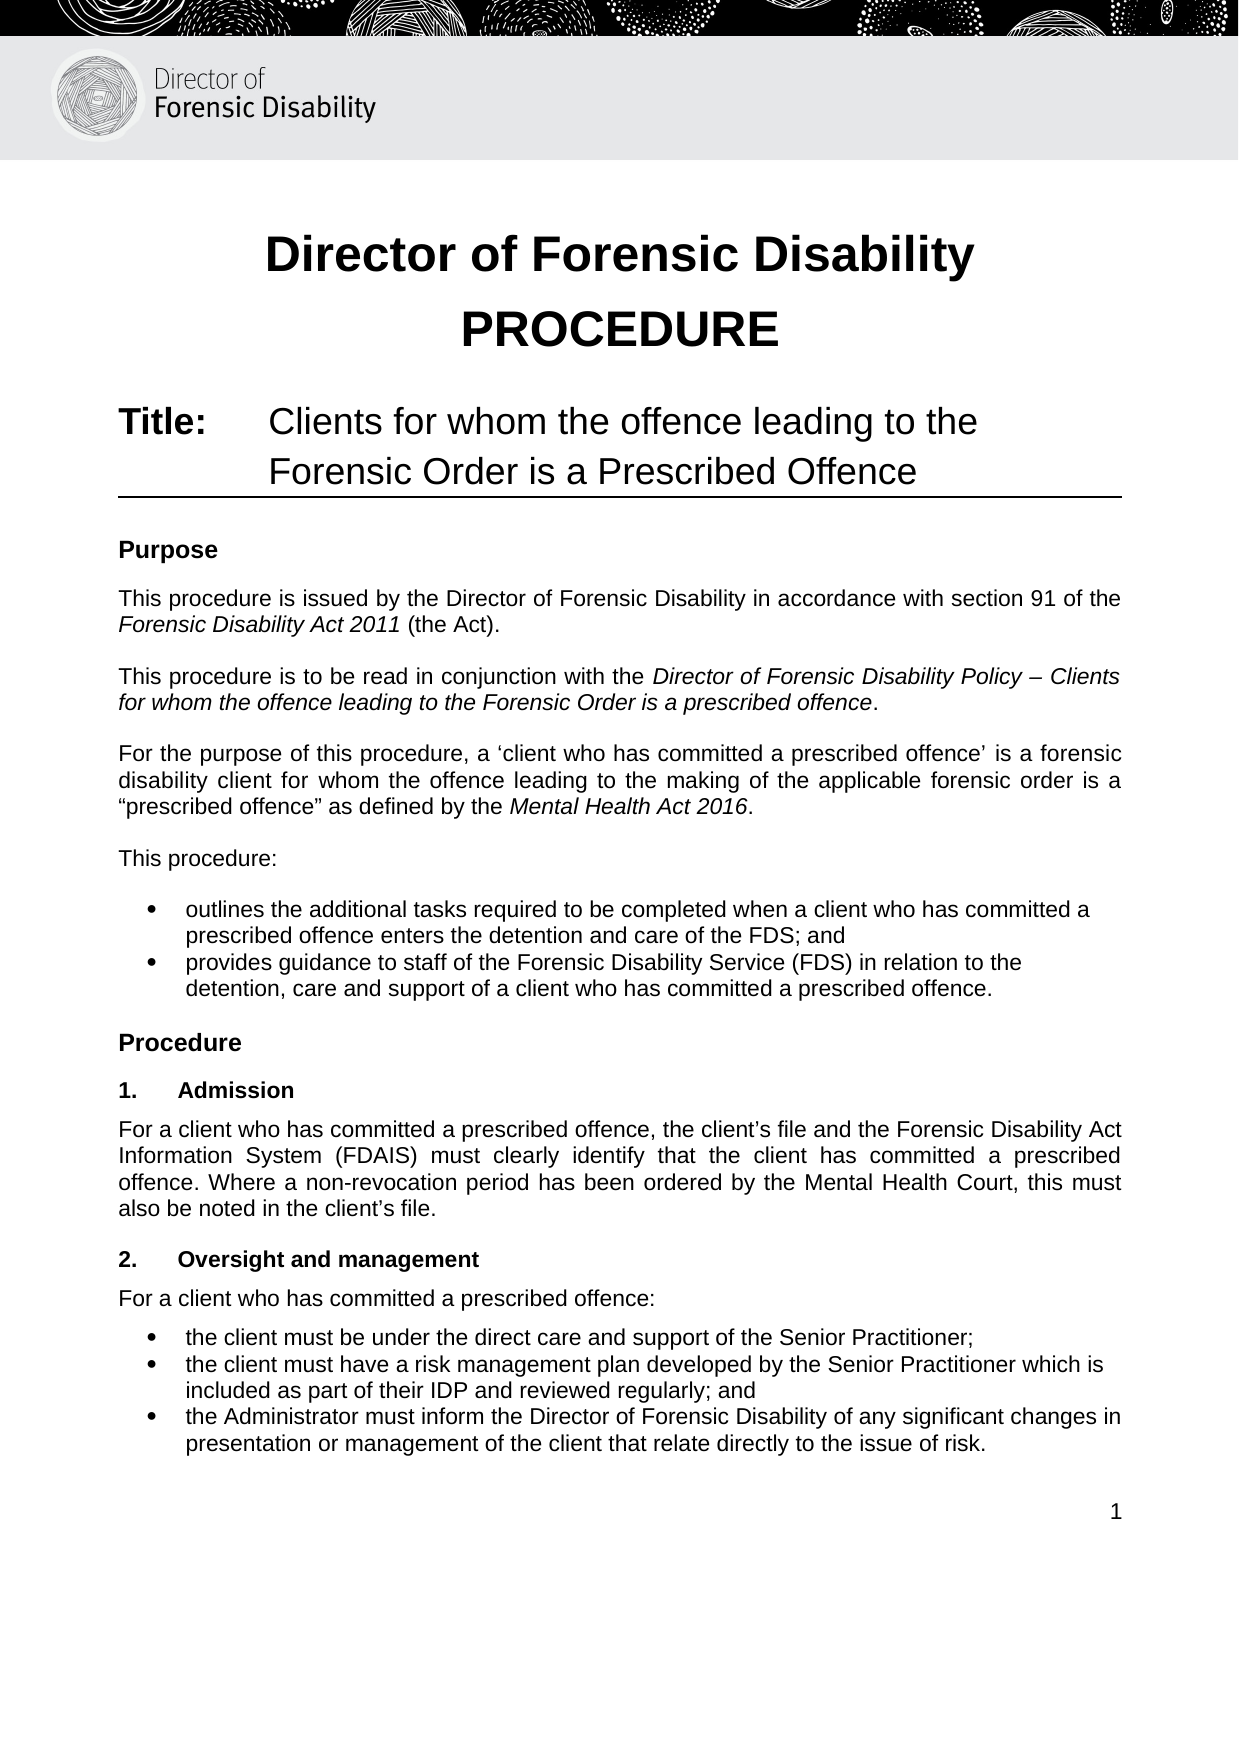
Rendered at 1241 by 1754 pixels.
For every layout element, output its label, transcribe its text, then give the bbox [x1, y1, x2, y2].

text This procedure: [118, 844, 1122, 871]
list the client must have a risk management plan developed by the Senior Practitioner which is included as part of their IDP and reviewed regularly; and [148, 1351, 1122, 1403]
subtitle Purpose [118, 535, 1122, 564]
text For a client who has committed a prescribed offence: [118, 1285, 1122, 1312]
text For a client who has committed a prescribed offence, the client’s file and the Forensic Disability Act Information System (FDAIS) must clearly identify that the client has committed a prescribed offence. Where a non-revocation period has been ordered by the Mental Health Court, this must also be noted in the client’s file. [118, 1116, 1122, 1221]
subtitle Director of Forensic Disability [118, 232, 1122, 282]
list outlines the additional tasks required to be completed when a client who has committed a prescribed offence enters the detention and care of the FDS; and [148, 896, 1122, 948]
subtitle PROCEDURE [118, 307, 1122, 357]
text For the purpose of this procedure, a ‘client who has committed a prescribed offence’ is a forensic disability client for whom the offence leading to the making of the applicable forensic order is a “prescribed offence” as defined by the Mental Health Act 2016. [118, 740, 1122, 819]
list the Administrator must inform the Director of Forensic Disability of any significant changes in presentation or management of the client that relate directly to the issue of risk. [148, 1403, 1122, 1456]
text This procedure is to be read in conjunction with the Director of Forensic Disability Policy – Clients for whom the offence leading to the Forensic Order is a prescribed offence. [118, 663, 1122, 715]
text Procedure [118, 1028, 1122, 1056]
text This procedure is issued by the Director of Forensic Disability in accordance with section 91 of the Forensic Disability Act 2011 (the Act). [118, 585, 1122, 638]
list the client must be under the direct care and support of the Senior Practitioner; [148, 1324, 1122, 1351]
subtitle Oversight and management [118, 1246, 1122, 1273]
subtitle Admission [118, 1077, 1122, 1103]
list provides guidance to staff of the Forensic Disability Service (FDS) in relation to the detention, care and support of a client who has committed a prescribed offence. [148, 948, 1122, 1001]
picture [0, 0, 1239, 1427]
subtitle Title: Clients for whom the offence leading to the Forensic Order is a Prescribed Offence [118, 394, 1122, 496]
